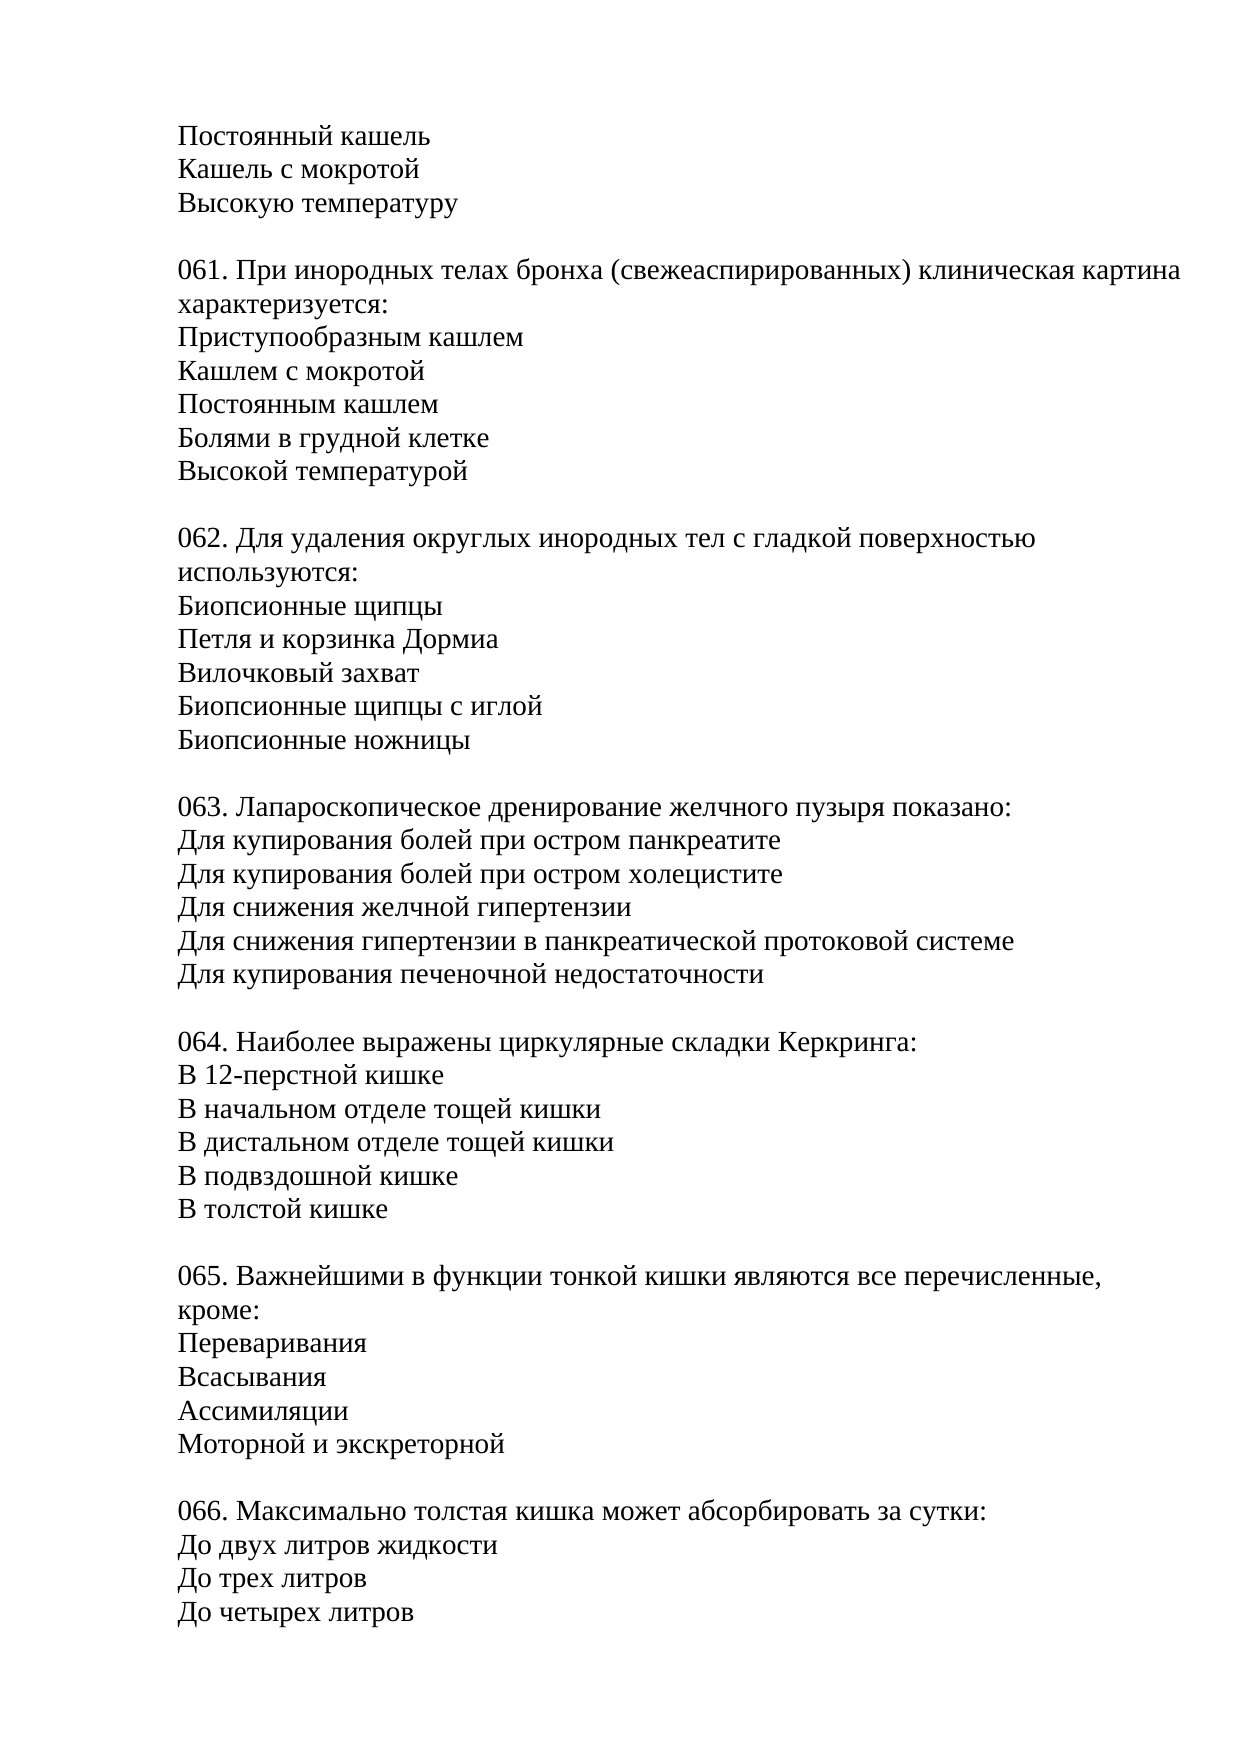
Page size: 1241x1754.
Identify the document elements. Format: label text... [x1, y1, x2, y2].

text 066. Максимально толстая кишка может абсорбировать за сутки: [177, 1493, 1181, 1527]
text Высокую температуру [177, 185, 1181, 219]
text В дистальном отделе тощей кишки [177, 1124, 1181, 1158]
text Приступообразным кашлем [177, 319, 1181, 353]
text Ассимиляции [177, 1393, 1181, 1426]
text Биопсионные щипцы с иглой [177, 688, 1181, 722]
text Болями в грудной клетке [177, 420, 1181, 453]
text 064. Наиболее выражены циркулярные складки Керкринга: [177, 1024, 1181, 1057]
text До четырех литров [177, 1594, 1181, 1627]
text В подвздошной кишке [177, 1158, 1181, 1191]
text Переваривания [177, 1326, 1181, 1359]
text 065. Важнейшими в функции тонкой кишки являются все перечисленные, кроме: [177, 1258, 1181, 1326]
text В начальном отделе тощей кишки [177, 1091, 1181, 1124]
text В толстой кишке [177, 1191, 1181, 1225]
text 063. Лапароскопическое дренирование желчного пузыря показано: [177, 789, 1181, 822]
text Постоянным кашлем [177, 386, 1181, 420]
text Для купирования печеночной недостаточности [177, 957, 1181, 990]
text До трех литров [177, 1560, 1181, 1594]
text В 12-перстной кишке [177, 1057, 1181, 1091]
text Кашлем с мокротой [177, 353, 1181, 386]
text До двух литров жидкости [177, 1527, 1181, 1560]
text Петля и корзинка Дормиа [177, 621, 1181, 655]
text Всасывания [177, 1359, 1181, 1393]
text 061. При инородных телах бронха (свежеаспирированных) клиническая картина характеризуется: [177, 252, 1181, 319]
text Для снижения гипертензии в панкреатической протоковой системе [177, 923, 1181, 957]
text Высокой температурой [177, 453, 1181, 487]
text Биопсионные щипцы [177, 588, 1181, 621]
text Постоянный кашель [177, 118, 1181, 152]
text Для купирования болей при остром холецистите [177, 856, 1181, 889]
text Вилочковый захват [177, 655, 1181, 688]
text Кашель с мокротой [177, 152, 1181, 185]
text Моторной и экскреторной [177, 1426, 1181, 1460]
text Для купирования болей при остром панкреатите [177, 822, 1181, 856]
text Для снижения желчной гипертензии [177, 889, 1181, 923]
text 062. Для удаления округлых инородных тел с гладкой поверхностью используются: [177, 521, 1181, 588]
text Биопсионные ножницы [177, 722, 1181, 755]
